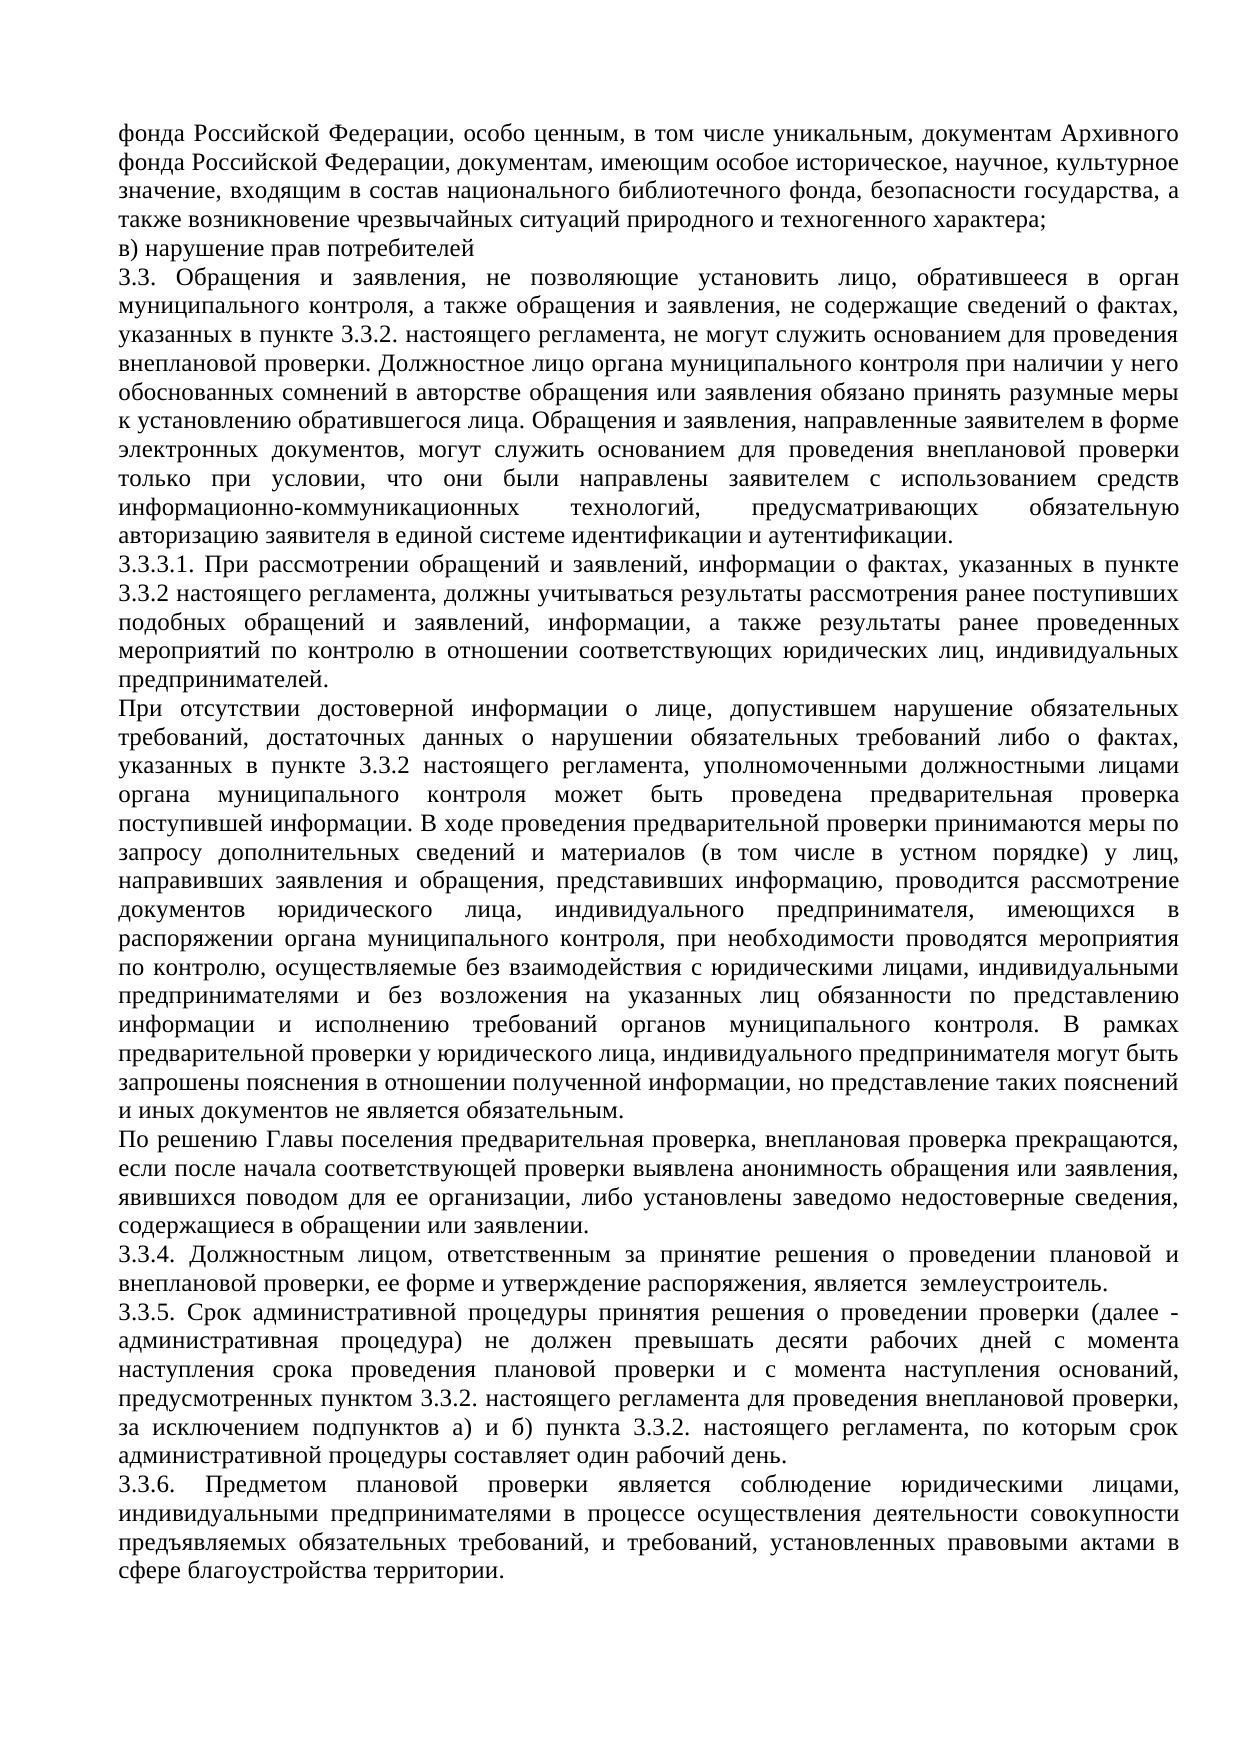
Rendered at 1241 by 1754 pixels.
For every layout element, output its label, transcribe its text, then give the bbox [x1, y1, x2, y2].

text 3.3.5. Срок административной процедуры принятия решения о проведении проверки (далее - административная процедура) не должен превышать десяти рабочих дней с момента наступления срока проведения плановой проверки и с момента наступления оснований, предусмотренных пунктом 3.3.2. настоящего регламента для проведения внеплановой проверки, за исключением подпунктов а) и б) пункта 3.3.2. настоящего регламента, по которым срок административной процедуры составляет один рабочий день. [118, 1297, 1181, 1469]
text 3.3.6. Предметом плановой проверки является соблюдение юридическими лицами, индивидуальными предпринимателями в процессе осуществления деятельности совокупности предъявляемых обязательных требований, и требований, установленных правовыми актами в сфере благоустройства территории. [118, 1469, 1181, 1584]
text 3.3. Обращения и заявления, не позволяющие установить лицо, обратившееся в орган муниципального контроля, а также обращения и заявления, не содержащие сведений о фактах, указанных в пункте 3.3.2. настоящего регламента, не могут служить основанием для проведения внеплановой проверки. Должностное лицо органа муниципального контроля при наличии у него обоснованных сомнений в авторстве обращения или заявления обязано принять разумные меры к установлению обратившегося лица. Обращения и заявления, направленные заявителем в форме электронных документов, могут служить основанием для проведения внеплановой проверки только при условии, что они были направлены заявителем с использованием средств информационно-коммуникационных технологий, предусматривающих обязательную авторизацию заявителя в единой системе идентификации и аутентификации. [118, 262, 1181, 549]
text 3.3.3.1. При рассмотрении обращений и заявлений, информации о фактах, указанных в пункте 3.3.2 настоящего регламента, должны учитываться результаты рассмотрения ранее поступивших подобных обращений и заявлений, информации, а также результаты ранее проведенных мероприятий по контролю в отношении соответствующих юридических лиц, индивидуальных предпринимателей. При отсутствии достоверной информации о лице, допустившем нарушение обязательных требований, достаточных данных о нарушении обязательных требований либо о фактах, указанных в пункте 3.3.2 настоящего регламента, уполномоченными должностными лицами органа муниципального контроля может быть проведена предварительная проверка поступившей информации. В ходе проведения предварительной проверки принимаются меры по запросу дополнительных сведений и материалов (в том числе в устном порядке) у лиц, направивших заявления и обращения, представивших информацию, проводится рассмотрение документов юридического лица, индивидуального предпринимателя, имеющихся в распоряжении органа муниципального контроля, при необходимости проводятся мероприятия по контролю, осуществляемые без взаимодействия с юридическими лицами, индивидуальными предпринимателями и без возложения на указанных лиц обязанности по представлению информации и исполнению требований органов муниципального контроля. В рамках предварительной проверки у юридического лица, индивидуального предпринимателя могут быть запрошены пояснения в отношении полученной информации, но представление таких пояснений и иных документов не является обязательным. По решению Главы поселения предварительная проверка, внеплановая проверка прекращаются, если после начала соответствующей проверки выявлена анонимность обращения или заявления, явившихся поводом для ее организации, либо установлены заведомо недостоверные сведения, содержащиеся в обращении или заявлении. [118, 549, 1181, 1239]
text 3.3.4. Должностным лицом, ответственным за принятие решения о проведении плановой и внеплановой проверки, ее форме и утверждение распоряжения, является землеустроитель. [118, 1239, 1181, 1297]
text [118, 118, 1181, 262]
